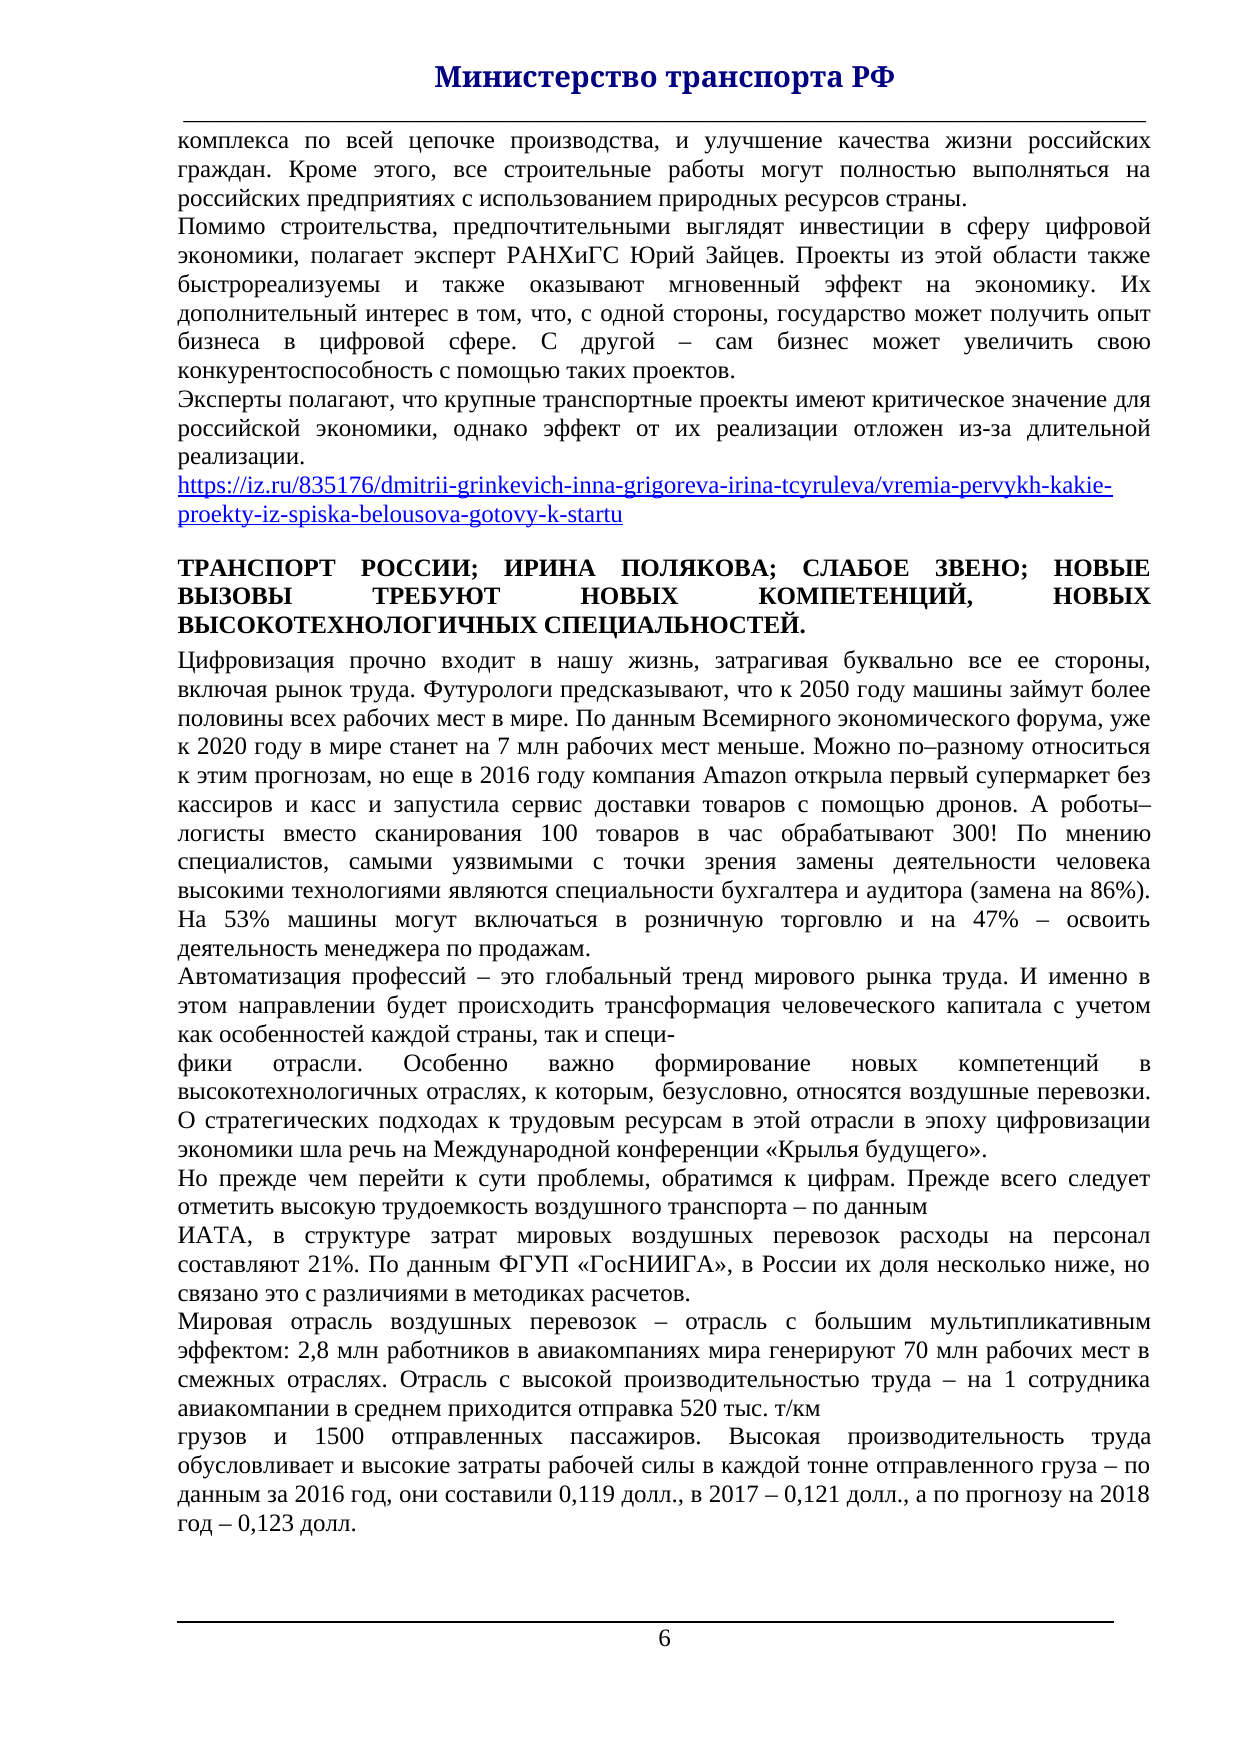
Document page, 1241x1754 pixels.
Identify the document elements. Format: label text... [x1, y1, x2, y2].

text Но прежде чем перейти к сути проблемы, обратимся к цифрам. Прежде всего следует отметить высокую трудоемкость воздушного транспорта – по данным [177, 1163, 1152, 1220]
text Мировая отрасль воздушных перевозок – отрасль с большим мультипликативным эффектом: 2,8 млн работников в авиакомпаниях мира генерируют 70 млн рабочих мест в смежных отраслях. Отрасль с высокой производительностью труда – на 1 сотрудника авиакомпании в среднем приходится отправка 520 тыс. т/км [177, 1306, 1152, 1421]
text Автоматизация профессий – это глобальный тренд мирового рынка труда. И именно в этом направлении будет происходить трансформация человеческого капитала с учетом как особенностей каждой страны, так и специ- [177, 961, 1152, 1048]
text грузов и 1500 отправленных пассажиров. Высокая производительность труда обусловливает и высокие затраты рабочей силы в каждой тонне отправленного груза – по данным за 2016 год, они составили 0,119 долл., в 2017 – 0,121 долл., а по прогнозу на 2018 год – 0,123 долл. [177, 1421, 1152, 1536]
subtitle ТРАНСПОРТ РОССИИ; ИРИНА ПОЛЯКОВА; СЛАБОЕ ЗВЕНО; НОВЫЕ ВЫЗОВЫ ТРЕБУЮТ НОВЫХ КОМПЕТЕНЦИЙ, НОВЫХ ВЫСОКОТЕХНОЛОГИЧНЫХ СПЕЦИАЛЬНОСТЕЙ. [177, 553, 1152, 639]
text Эксперты полагают, что крупные транспортные проекты имеют критическое значение для российской экономики, однако эффект от их реализации отложен из-за длительной реализации. [177, 384, 1152, 470]
text Помимо строительства, предпочтительными выглядят инвестиции в сферу цифровой экономики, полагает эксперт РАНХиГС Юрий Зайцев. Проекты из этой области также быстрореализуемы и также оказывают мгновенный эффект на экономику. Их дополнительный интерес в том, что, с одной стороны, государство может получить опыт бизнеса в цифровой сфере. С другой – сам бизнес может увеличить свою конкурентоспособность с помощью таких проектов. [177, 211, 1152, 384]
text Цифровизация прочно входит в нашу жизнь, затрагивая буквально все ее стороны, включая рынок труда. Футурологи предсказывают, что к 2050 году машины займут более половины всех рабочих мест в мире. По данным Всемирного экономического форума, уже к 2020 году в мире станет на 7 млн рабочих мест меньше. Можно по–разному относиться к этим прогнозам, но еще в 2016 году компания Amazon открыла первый супермаркет без кассиров и касс и запустила сервис доставки товаров с помощью дронов. А роботы–логисты вместо сканирования 100 товаров в час обрабатывают 300! По мнению специалистов, самыми уязвимыми с точки зрения замены деятельности человека высокими технологиями являются специальности бухгалтера и аудитора (замена на 86%). На 53% машины могут включаться в розничную торговлю и на 47% – освоить деятельность менеджера по продажам. [177, 645, 1152, 961]
text ИАТА, в структуре затрат мировых воздушных перевозок расходы на персонал составляют 21%. По данным ФГУП «ГосНИИГА», в России их доля несколько ниже, но связано это с различиями в методиках расчетов. [177, 1220, 1152, 1306]
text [177, 125, 1152, 211]
text фики отрасли. Особенно важно формирование новых компетенций в высокотехнологичных отраслях, к которым, безусловно, относятся воздушные перевозки. О стратегических подходах к трудовым ресурсам в этой отрасли в эпоху цифровизации экономики шла речь на Международной конференции «Крылья будущего». [177, 1048, 1152, 1163]
text https://iz.ru/835176/dmitrii-grinkevich-inna-grigoreva-irina-tcyruleva/vremia-pervykh-kakie-proekty-iz-spiska-belousova-gotovy-k-startu [177, 470, 1152, 528]
